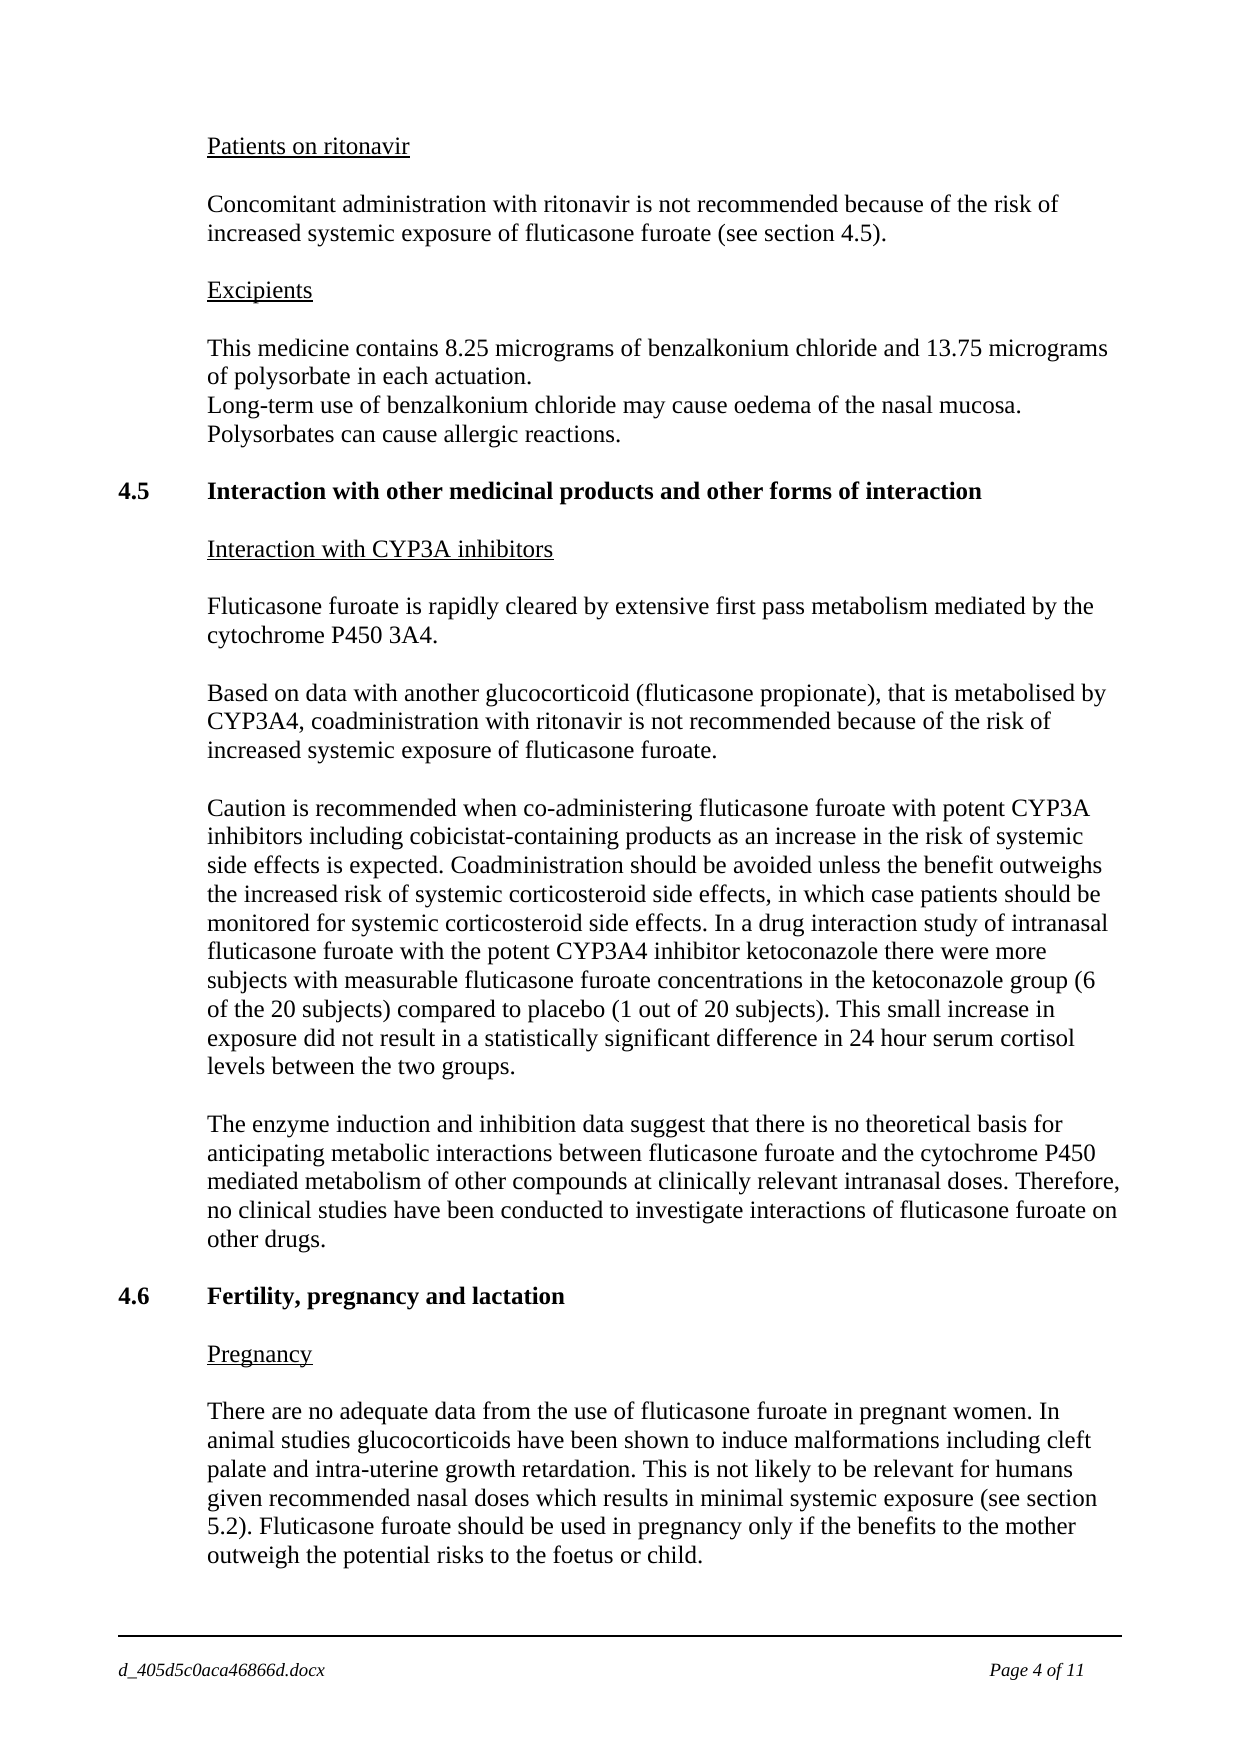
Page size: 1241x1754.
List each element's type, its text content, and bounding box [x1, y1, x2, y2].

text Based on data with another glucocorticoid (fluticasone propionate), that is metabolised by CYP3A4, coadministration with ritonavir is not recommended because of the risk of increased systemic exposure of fluticasone furoate. [207, 678, 1122, 764]
text Patients on ritonavir [207, 131, 1122, 160]
text Interaction with CYP3A inhibitors [207, 534, 1122, 563]
text Caution is recommended when co-administering fluticasone furoate with potent CYP3A inhibitors including cobicistat-containing products as an increase in the risk of systemic side effects is expected. Coadministration should be avoided unless the benefit outweighs the increased risk of systemic corticosteroid side effects, in which case patients should be monitored for systemic corticosteroid side effects. In a drug interaction study of intranasal fluticasone furoate with the potent CYP3A4 inhibitor ketoconazole there were more subjects with measurable fluticasone furoate concentrations in the ketoconazole group (6 of the 20 subjects) compared to placebo (1 out of 20 subjects). This small increase in exposure did not result in a statistically significant difference in 24 hour serum cortisol levels between the two groups. [207, 793, 1122, 1080]
text Long-term use of benzalkonium chloride may cause oedema of the nasal mucosa. [207, 390, 1122, 419]
text Fluticasone furoate is rapidly cleared by extensive first pass metabolism mediated by the cytochrome P450 3A4. [207, 591, 1122, 649]
text Excipients [207, 275, 1122, 304]
text Polysorbates can cause allergic reactions. [207, 419, 1122, 448]
text 4.6 Fertility, pregnancy and lactation [118, 1281, 1122, 1310]
text This medicine contains 8.25 micrograms of benzalkonium chloride and 13.75 micrograms of polysorbate in each actuation. [207, 333, 1122, 390]
text There are no adequate data from the use of fluticasone furoate in pregnant women. In animal studies glucocorticoids have been shown to induce malformations including cleft palate and intra-uterine growth retardation. This is not likely to be relevant for humans given recommended nasal doses which results in minimal systemic exposure (see section 5.2). Fluticasone furoate should be used in pregnancy only if the benefits to the mother outweigh the potential risks to the foetus or child. [207, 1396, 1122, 1569]
text The enzyme induction and inhibition data suggest that there is no theoretical basis for anticipating metabolic interactions between fluticasone furoate and the cytochrome P450 mediated metabolism of other compounds at clinically relevant intranasal doses. Therefore, no clinical studies have been conducted to investigate interactions of fluticasone furoate on other drugs. [207, 1109, 1122, 1253]
text Concomitant administration with ritonavir is not recommended because of the risk of increased systemic exposure of fluticasone furoate (see section 4.5). [207, 189, 1122, 246]
text 4.5 Interaction with other medicinal products and other forms of interaction [118, 476, 1122, 505]
text Pregnancy [207, 1339, 1122, 1368]
